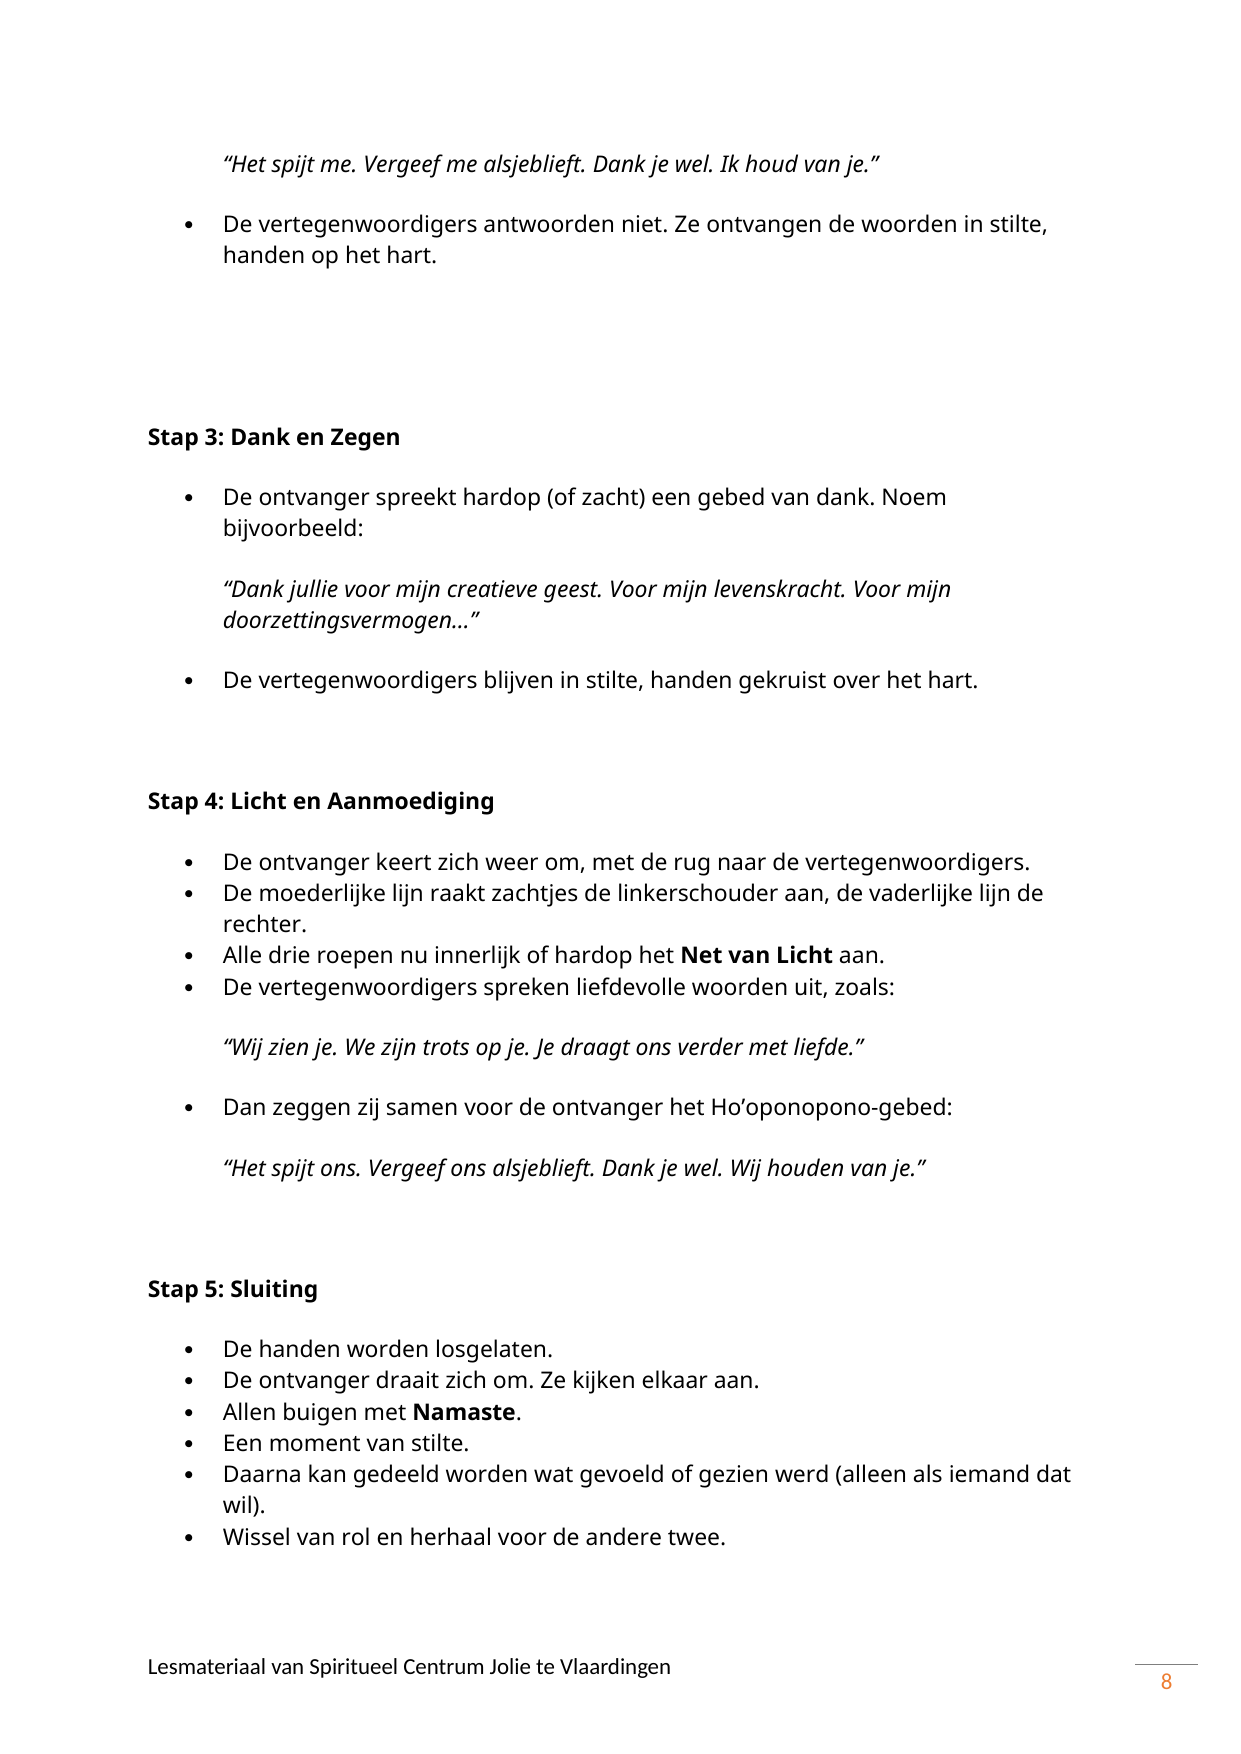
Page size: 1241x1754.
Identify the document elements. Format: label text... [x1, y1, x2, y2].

list Alle drie roepen nu innerlijk of hardop het Net van Licht aan. [185, 939, 1093, 971]
list Dan zeggen zij samen voor de ontvanger het Ho’oponopono-gebed: [185, 1091, 1093, 1123]
list De ontvanger keert zich weer om, met de rug naar de vertegenwoordigers. [185, 846, 1093, 877]
list De ontvanger spreekt hardop (of zacht) een gebed van dank. Noem bijvoorbeeld: [185, 481, 1093, 543]
text Stap 4: Licht en Aanmoediging [148, 785, 1093, 816]
list Daarna kan gedeeld worden wat gevoeld of gezien werd (alleen als iemand dat wil). [185, 1458, 1093, 1521]
list De vertegenwoordigers antwoorden niet. Ze ontvangen de woorden in stilte, handen op het hart. [185, 208, 1093, 271]
list Allen buigen met Namaste. [185, 1396, 1093, 1427]
list De ontvanger draait zich om. Ze kijken elkaar aan. [185, 1364, 1093, 1396]
text Stap 3: Dank en Zegen [148, 421, 1093, 452]
text “Het spijt me. Vergeef me alsjeblieft. Dank je wel. Ik houd van je.” [223, 148, 1093, 179]
list De moederlijke lijn raakt zachtjes de linkerschouder aan, de vaderlijke lijn de rechter. [185, 877, 1093, 939]
text “Het spijt ons. Vergeef ons alsjeblieft. Dank je wel. Wij houden van je.” [223, 1152, 1093, 1183]
list De vertegenwoordigers blijven in stilte, handen gekruist over het hart. [185, 664, 1093, 696]
list Een moment van stilte. [185, 1427, 1093, 1458]
list De vertegenwoordigers spreken liefdevolle woorden uit, zoals: [185, 971, 1093, 1002]
text Stap 5: Sluiting [148, 1273, 1093, 1304]
text “Dank jullie voor mijn creatieve geest. Voor mijn levenskracht. Voor mijn doorzettingsvermogen…” [223, 573, 1093, 635]
list De handen worden losgelaten. [185, 1333, 1093, 1364]
list Wissel van rol en herhaal voor de andere twee. [185, 1521, 1093, 1552]
text “Wij zien je. We zijn trots op je. Je draagt ons verder met liefde.” [223, 1031, 1093, 1062]
